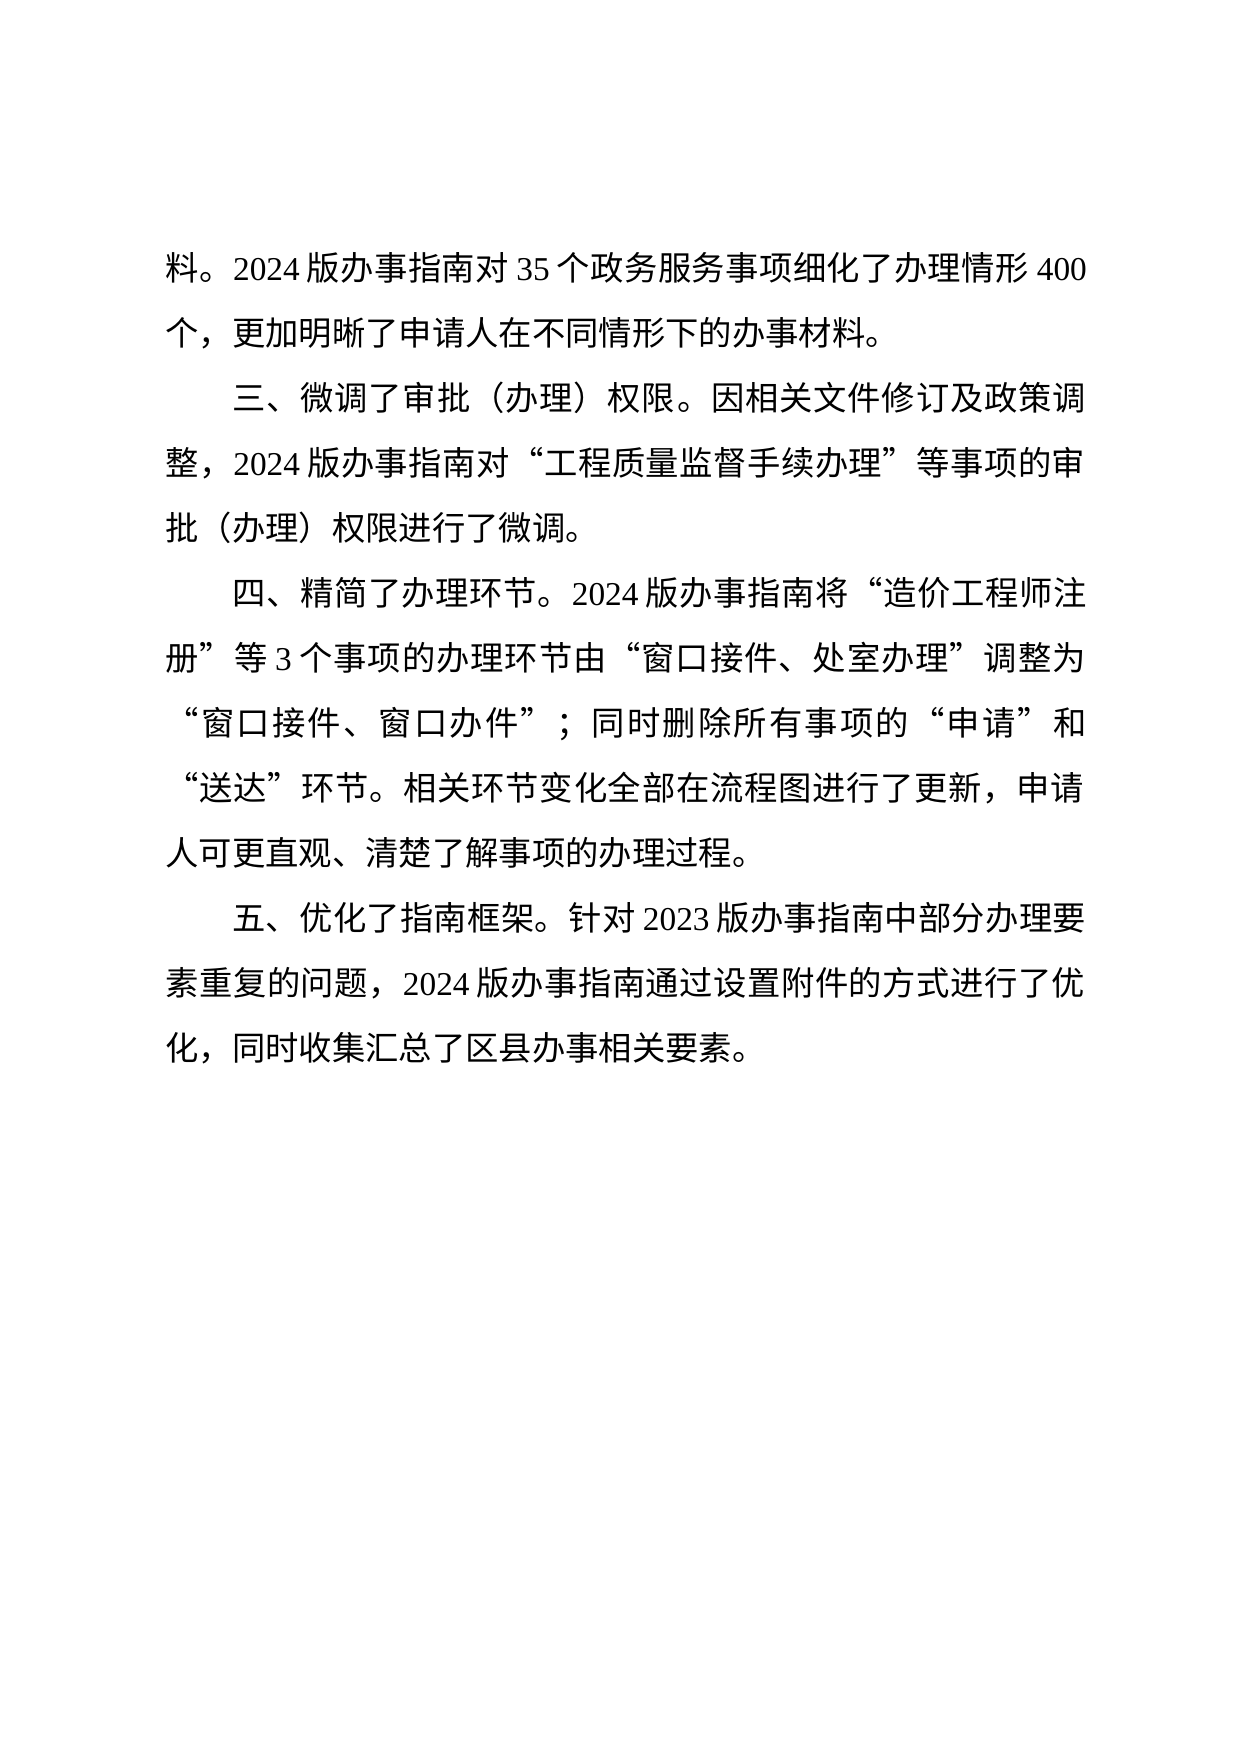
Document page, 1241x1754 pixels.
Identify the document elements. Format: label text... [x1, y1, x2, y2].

list 三、微调了审批（办理）权限。因相关文件修订及政策调整，2024版办事指南对“工程质量监督手续办理”等事项的审批（办理）权限进行了微调。 [165, 363, 1087, 558]
list 四、精简了办理环节。2024版办事指南将“造价工程师注册”等3个事项的办理环节由“窗口接件、处室办理”调整为“窗口接件、窗口办件”；同时删除所有事项的“申请”和“送达”环节。相关环节变化全部在流程图进行了更新，申请人可更直观、清楚了解事项的办理过程。 [165, 558, 1087, 883]
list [165, 233, 1087, 363]
list 五、优化了指南框架。针对2023版办事指南中部分办理要素重复的问题，2024版办事指南通过设置附件的方式进行了优化，同时收集汇总了区县办事相关要素。 [165, 883, 1087, 1078]
